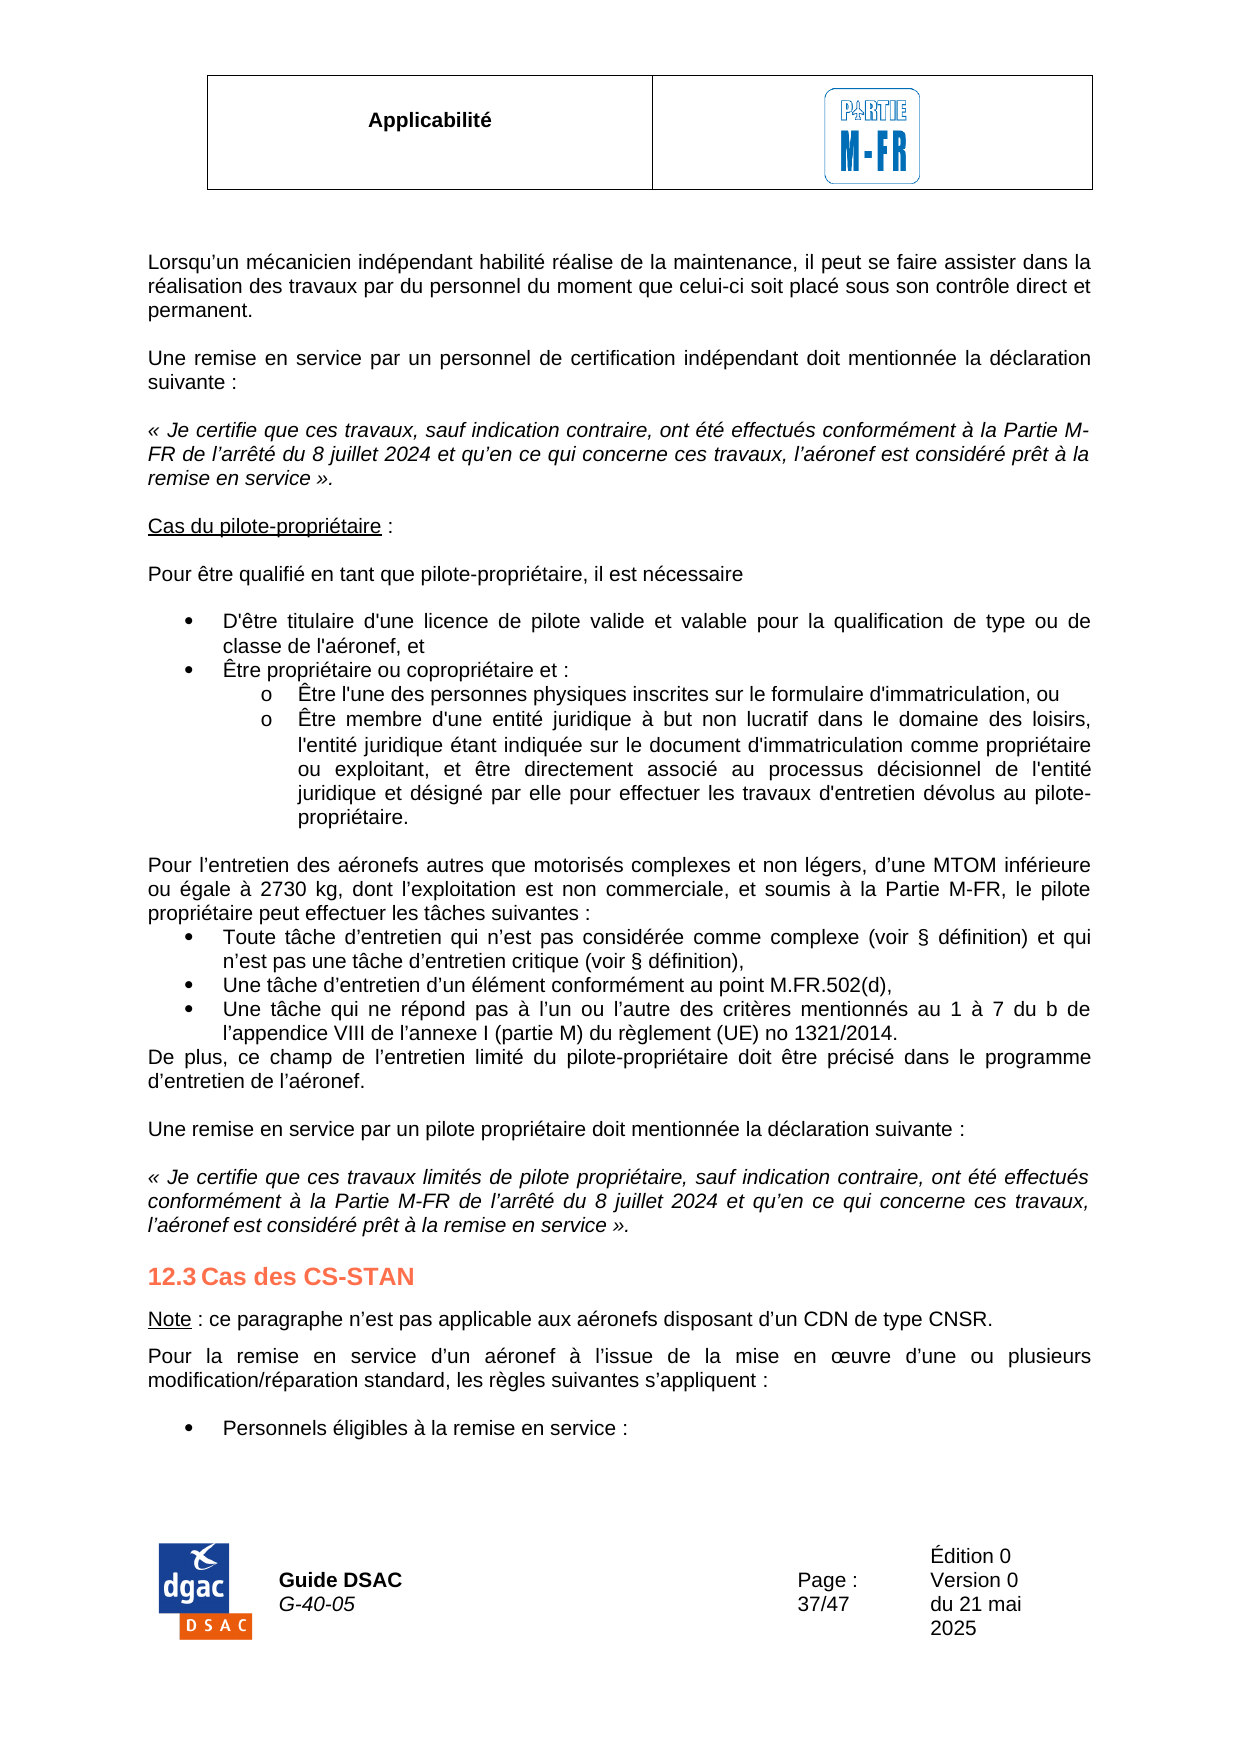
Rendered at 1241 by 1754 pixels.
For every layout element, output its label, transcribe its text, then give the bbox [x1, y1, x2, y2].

text Cas du pilote-propriétaire : [148, 513, 1093, 537]
list Être l'une des personnes physiques inscrites sur le formulaire d'immatriculation, ou [260, 681, 1093, 707]
subtitle Cas des CS-STAN [148, 1262, 1093, 1290]
text Lorsqu’un mécanicien indépendant habilité réalise de la maintenance, il peut se faire assister dans la réalisation des travaux par du personnel du moment que celui-ci soit placé sous son contrôle direct et permanent. [148, 250, 1093, 322]
list Être membre d'une entité juridique à but non lucratif dans le domaine des loisirs, l'entité juridique étant indiquée sur le document d'immatriculation comme propriétaire ou exploitant, et être directement associé au processus décisionnel de l'entité juridique et désigné par elle pour effectuer les travaux d'entretien dévolus au pilote-propriétaire. [260, 707, 1093, 829]
text De plus, ce champ de l’entretien limité du pilote-propriétaire doit être précisé dans le programme d’entretien de l’aéronef. [148, 1045, 1093, 1093]
text « Je certifie que ces travaux, sauf indication contraire, ont été effectués conformément à la Partie M-FR de l’arrêté du 8 juillet 2024 et qu’en ce qui concerne ces travaux, l’aéronef est considéré prêt à la remise en service ». [148, 418, 1093, 489]
text Pour l’entretien des aéronefs autres que motorisés complexes et non légers, d’une MTOM inférieure ou égale à 2730 kg, dont l’exploitation est non commerciale, et soumis à la Partie M-FR, le pilote propriétaire peut effectuer les tâches suivantes : [148, 853, 1093, 925]
text Pour la remise en service d’un aéronef à l’issue de la mise en œuvre d’une ou plusieurs modification/réparation standard, les règles suivantes s’appliquent : [148, 1343, 1093, 1391]
picture [824, 88, 920, 184]
list D'être titulaire d'une licence de pilote valide et valable pour la qualification de type ou de classe de l'aéronef, et [185, 609, 1093, 657]
list Être propriétaire ou copropriétaire et : [185, 657, 1093, 681]
text Une remise en service par un pilote propriétaire doit mentionnée la déclaration suivante : [148, 1117, 1093, 1141]
list Une tâche d’entretien d’un élément conformément au point M.FR.502(d), [185, 973, 1093, 997]
text Une remise en service par un personnel de certification indépendant doit mentionnée la déclaration suivante : [148, 346, 1093, 394]
picture [158, 1543, 253, 1640]
list Une tâche qui ne répond pas à l’un ou l’autre des critères mentionnés au 1 à 7 du b de l’appendice VIII de l’annexe I (partie M) du règlement (UE) no 1321/2014. [185, 997, 1093, 1045]
text Pour être qualifié en tant que pilote-propriétaire, il est nécessaire [148, 561, 1093, 585]
list Toute tâche d’entretien qui n’est pas considérée comme complexe (voir § définition) et qui n’est pas une tâche d’entretien critique (voir § définition), [185, 925, 1093, 973]
text Note : ce paragraphe n’est pas applicable aux aéronefs disposant d’un CDN de type CNSR. [148, 1307, 1093, 1331]
list Personnels éligibles à la remise en service : [185, 1415, 1093, 1439]
text « Je certifie que ces travaux limités de pilote propriétaire, sauf indication contraire, ont été effectués conformément à la Partie M-FR de l’arrêté du 8 juillet 2024 et qu’en ce qui concerne ces travaux, l’aéronef est considéré prêt à la remise en service ». [148, 1165, 1093, 1237]
